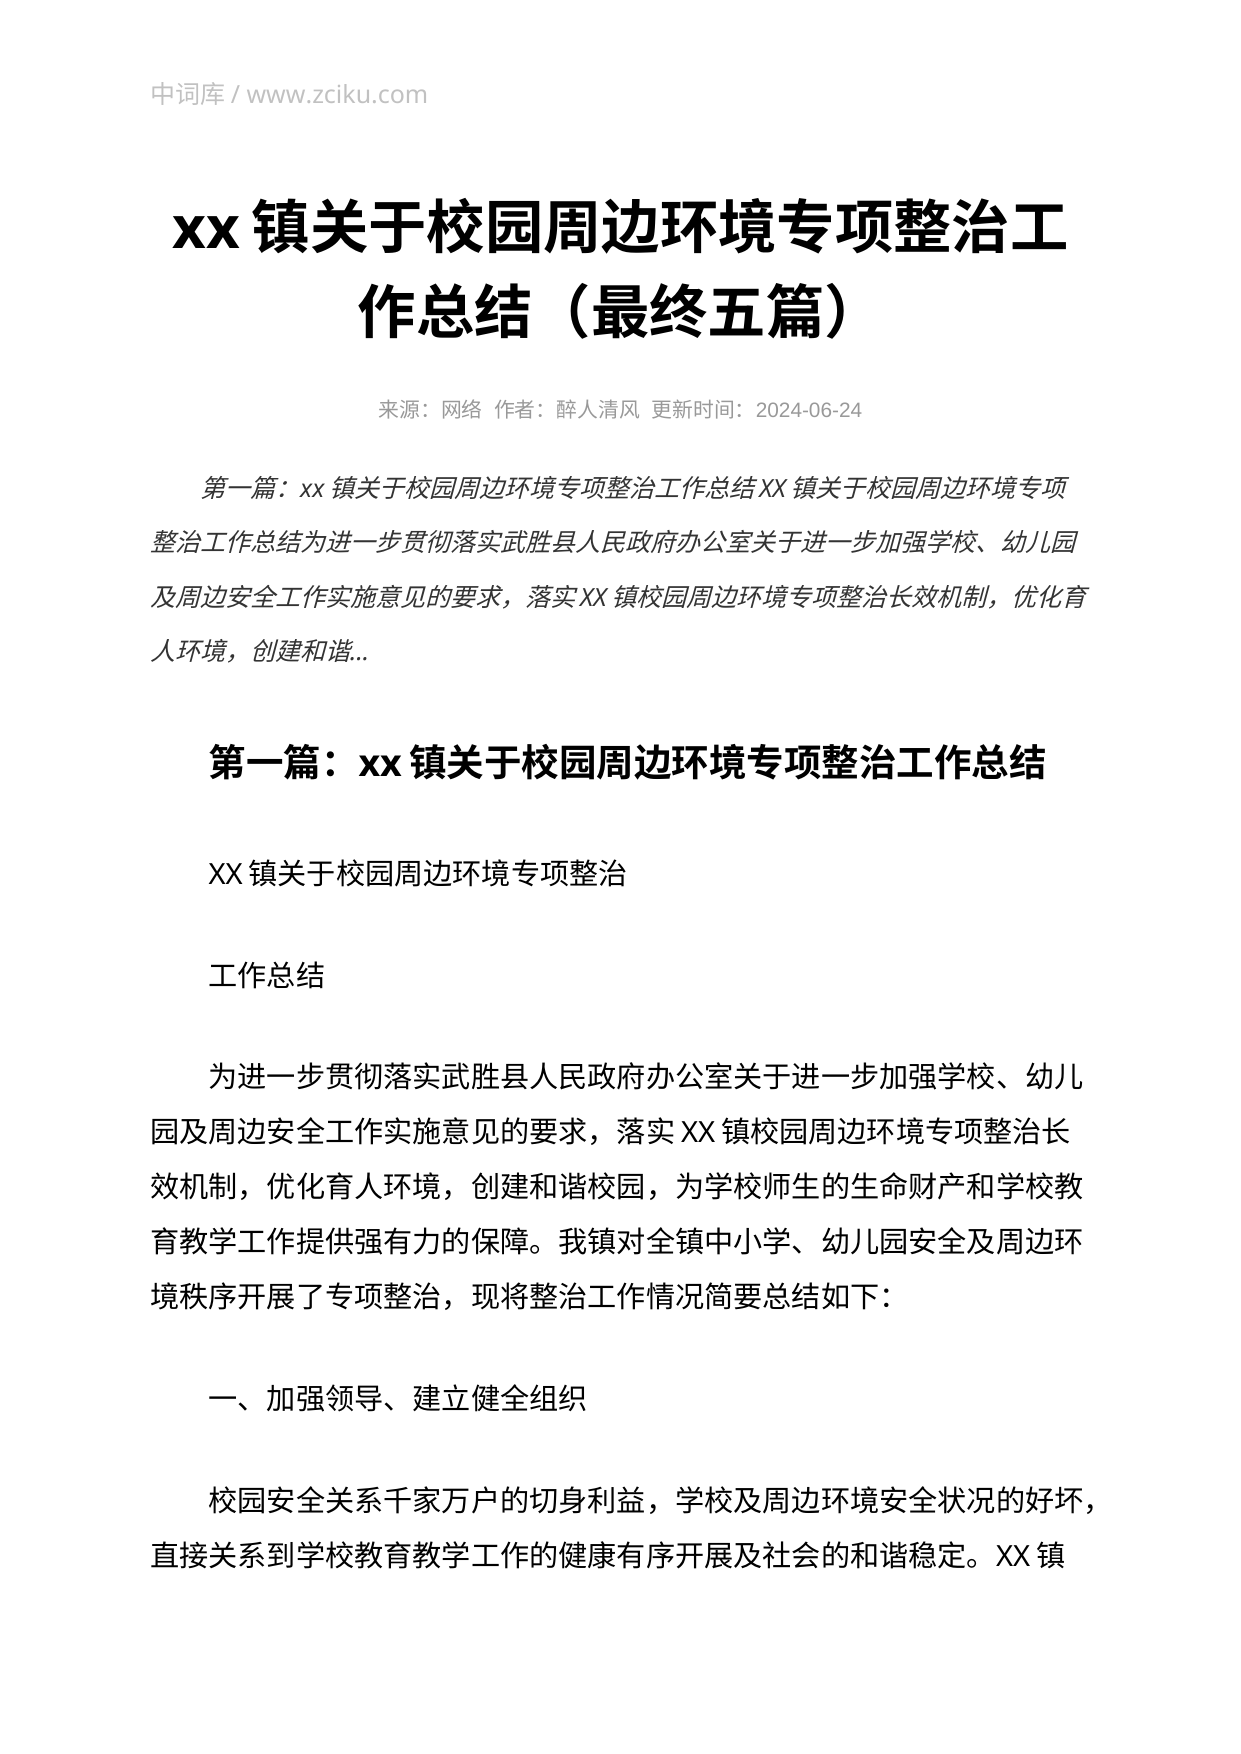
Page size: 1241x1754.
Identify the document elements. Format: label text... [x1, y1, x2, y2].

subtitle xx镇关于校园周边环境专项整治工作总结（最终五篇） [150, 181, 1090, 351]
text 第一篇：xx镇关于校园周边环境专项整治工作总结XX镇关于校园周边环境专项整治工作总结为进一步贯彻落实武胜县人民政府办公室关于进一步加强学校、幼儿园及周边安全工作实施意见的要求，落实XX镇校园周边环境专项整治长效机制，优化育人环境，创建和谐... [150, 468, 1090, 668]
text XX镇关于校园周边环境专项整治 [150, 850, 1090, 893]
text 工作总结 [150, 952, 1090, 994]
text 一、加强领导、建立健全组织 [150, 1375, 1090, 1418]
text 为进一步贯彻落实武胜县人民政府办公室关于进一步加强学校、幼儿园及周边安全工作实施意见的要求，落实XX镇校园周边环境专项整治长效机制，优化育人环境，创建和谐校园，为学校师生的生命财产和学校教育教学工作提供强有力的保障。我镇对全镇中小学、幼儿园安全及周边环境秩序开展了专项整治，现将整治工作情况简要总结如下： [150, 1054, 1090, 1316]
text 第一篇：xx镇关于校园周边环境专项整治工作总结 [150, 733, 1090, 787]
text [150, 1477, 1090, 1574]
text 来源：网络 作者：醉人清风 更新时间：2024-06-24 [150, 397, 1090, 421]
